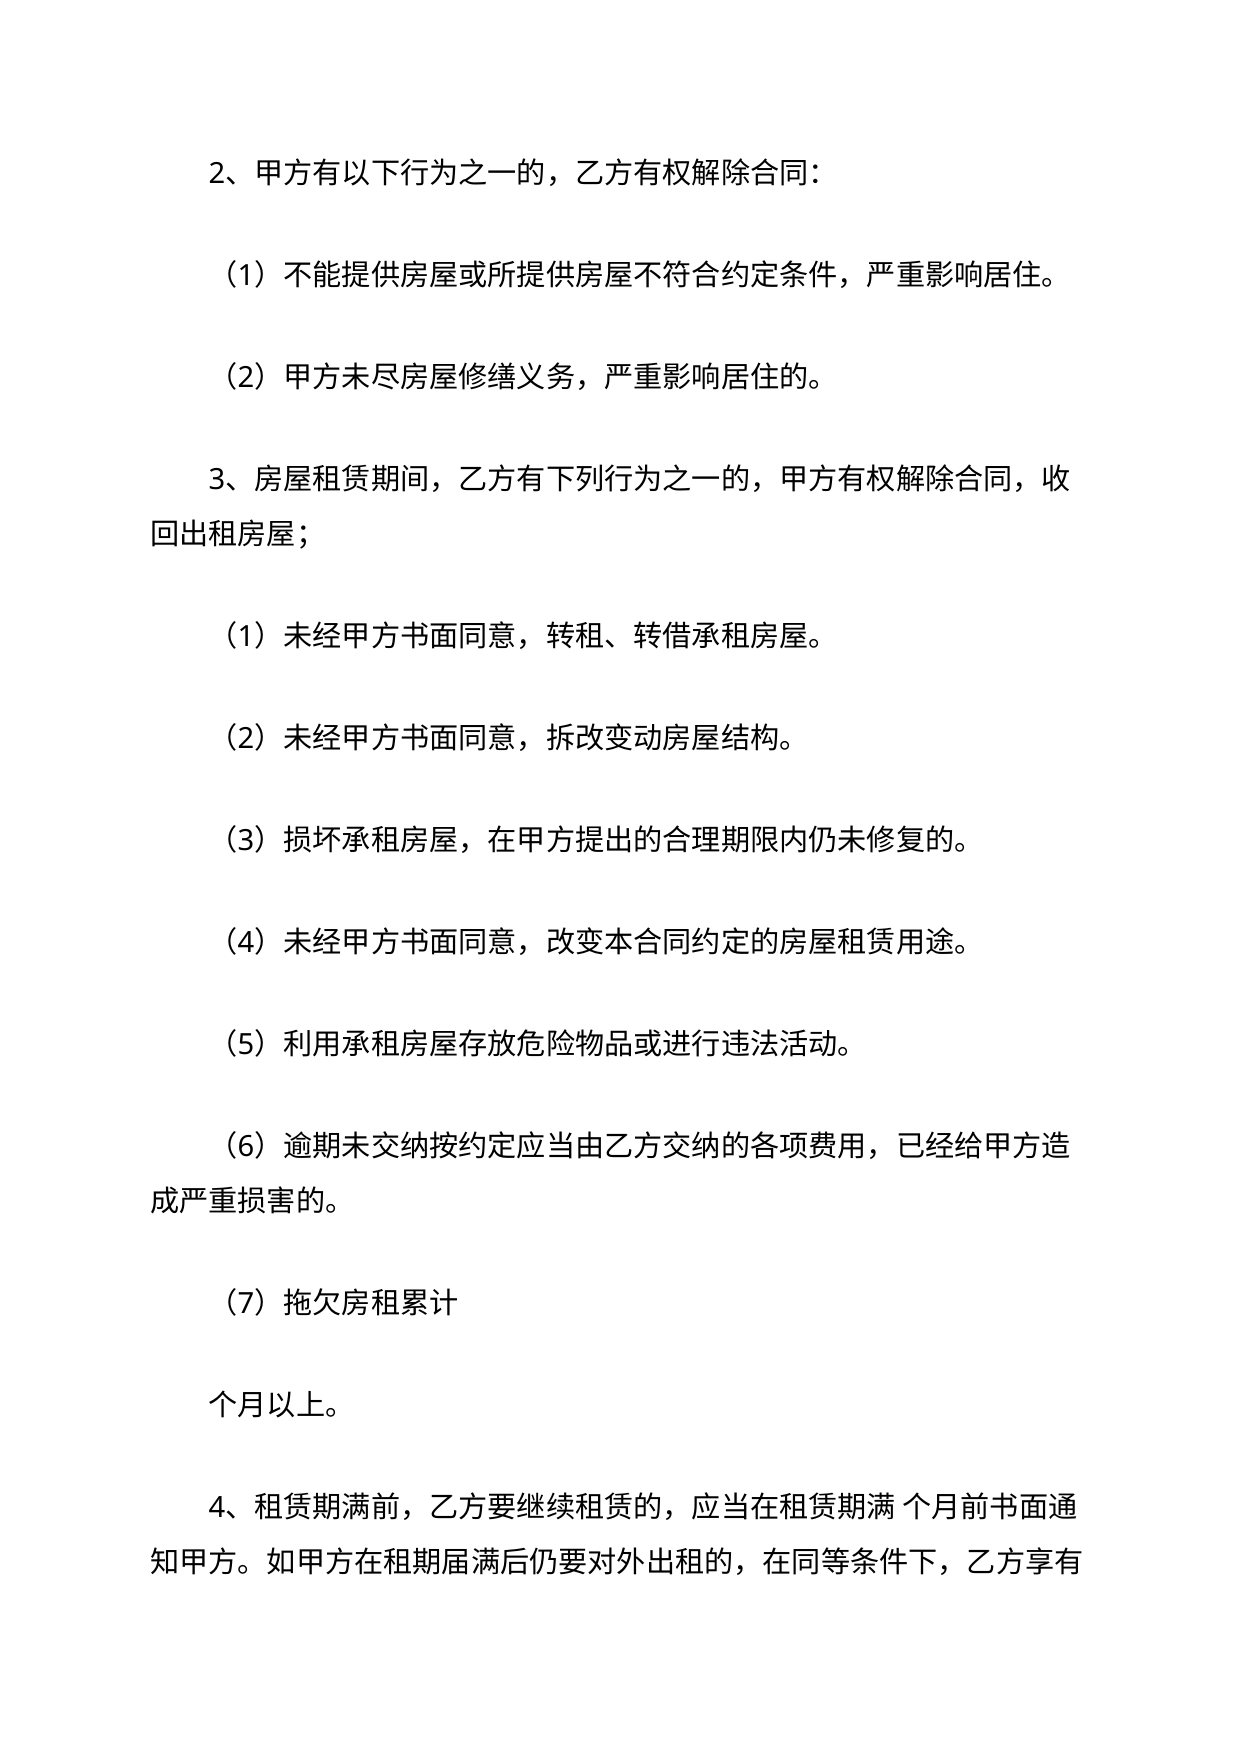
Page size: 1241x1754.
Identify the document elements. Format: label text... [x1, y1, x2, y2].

text （2）甲方未尽房屋修缮义务，严重影响居住的。 [150, 354, 1090, 396]
text （1）不能提供房屋或所提供房屋不符合约定条件，严重影响居住。 [150, 252, 1090, 294]
text （4）未经甲方书面同意，改变本合同约定的房屋租赁用途。 [150, 919, 1090, 961]
text （2）未经甲方书面同意，拆改变动房屋结构。 [150, 715, 1090, 757]
text 2、甲方有以下行为之一的，乙方有权解除合同： [150, 150, 1090, 192]
text （5）利用承租房屋存放危险物品或进行违法活动。 [150, 1021, 1090, 1063]
text 个月以上。 [150, 1381, 1090, 1424]
text 3、房屋租赁期间，乙方有下列行为之一的，甲方有权解除合同，收回出租房屋； [150, 456, 1090, 553]
text （6）逾期未交纳按约定应当由乙方交纳的各项费用，已经给甲方造成严重损害的。 [150, 1123, 1090, 1220]
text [150, 1483, 1090, 1580]
text （3）损坏承租房屋，在甲方提出的合理期限内仍未修复的。 [150, 817, 1090, 859]
text （7）拖欠房租累计 [150, 1279, 1090, 1322]
text （1）未经甲方书面同意，转租、转借承租房屋。 [150, 613, 1090, 655]
